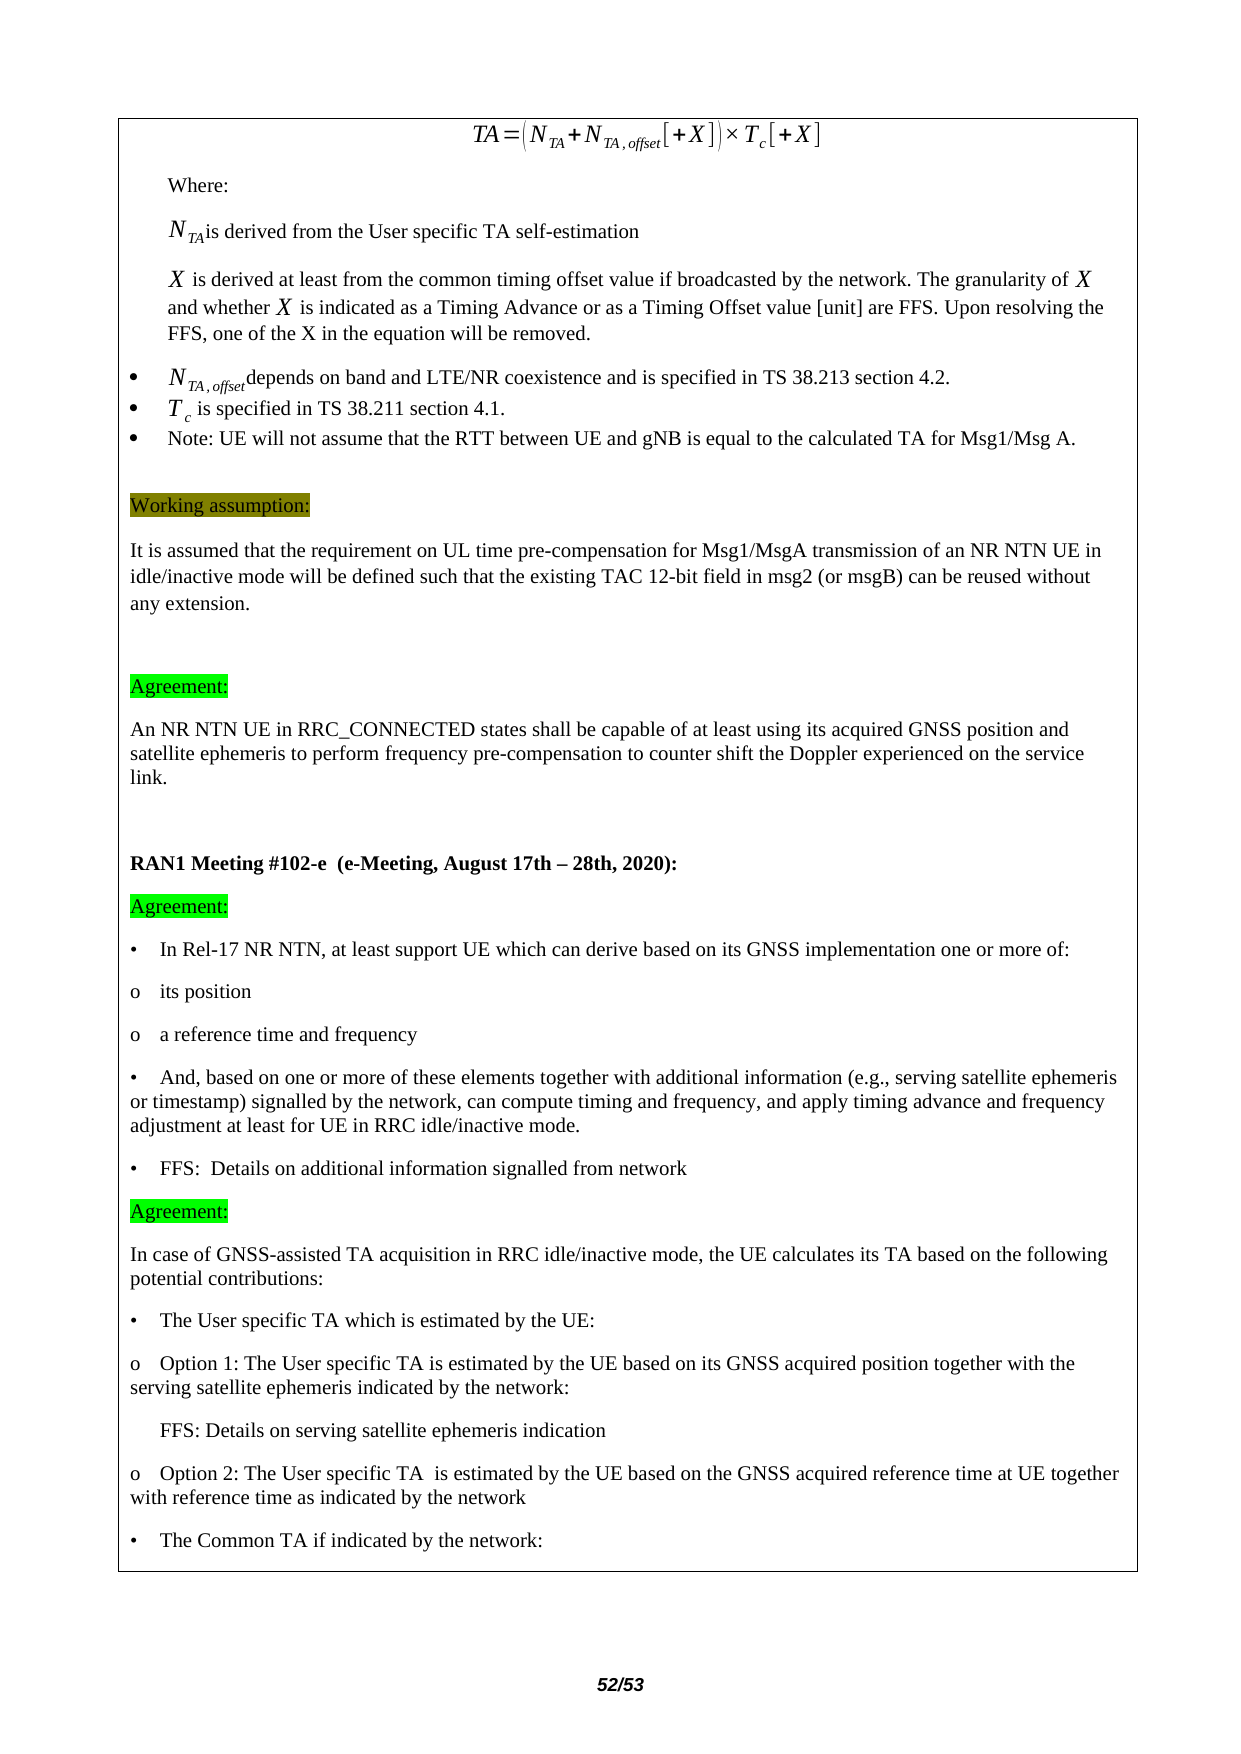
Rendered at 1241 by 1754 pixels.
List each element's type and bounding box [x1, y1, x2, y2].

table_header [119, 119, 1137, 1571]
